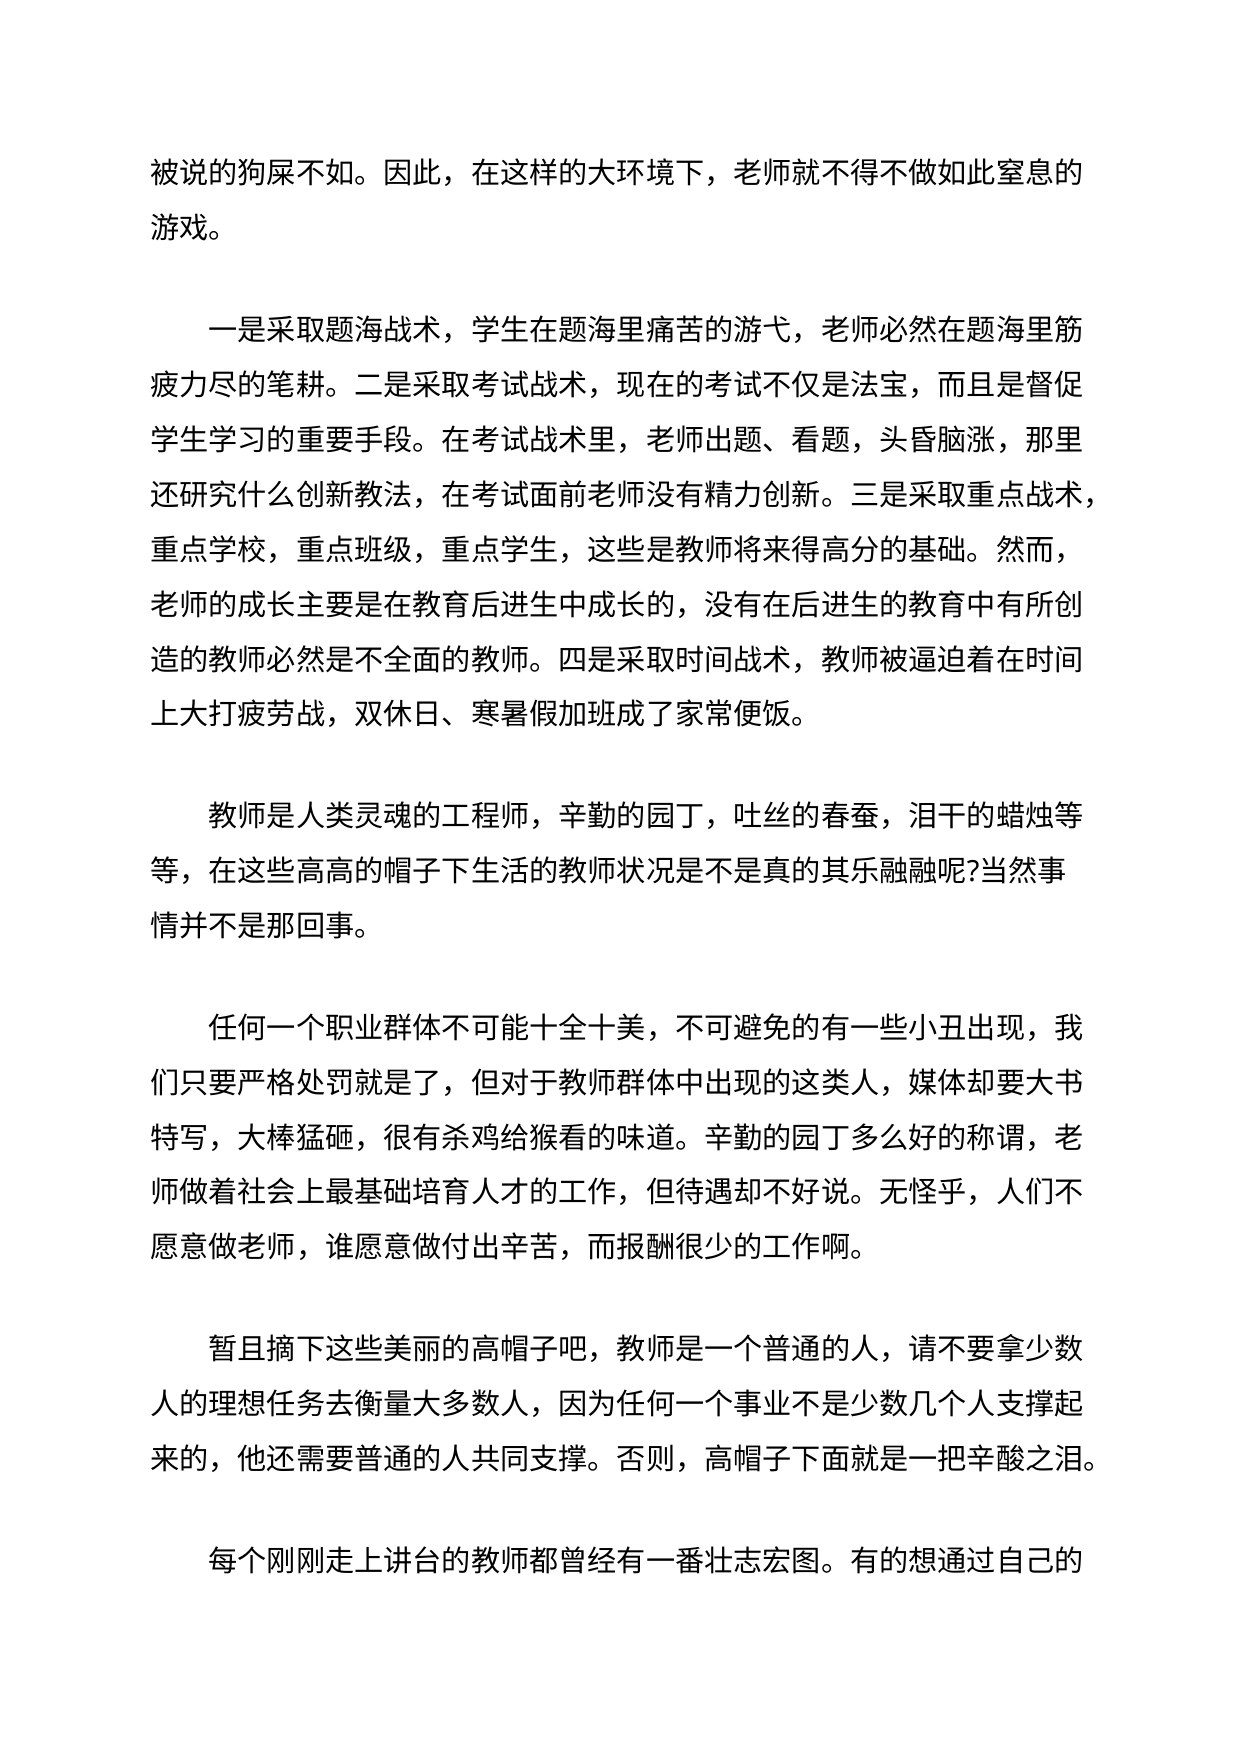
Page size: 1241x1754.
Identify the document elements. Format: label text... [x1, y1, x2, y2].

text 暂且摘下这些美丽的高帽子吧，教师是一个普通的人，请不要拿少数人的理想任务去衡量大多数人，因为任何一个事业不是少数几个人支撑起来的，他还需要普通的人共同支撑。否则，高帽子下面就是一把辛酸之泪。 [150, 1326, 1090, 1478]
text 任何一个职业群体不可能十全十美，不可避免的有一些小丑出现，我们只要严格处罚就是了，但对于教师群体中出现的这类人，媒体却要大书特写，大棒猛砸，很有杀鸡给猴看的味道。辛勤的园丁多么好的称谓，老师做着社会上最基础培育人才的工作，但待遇却不好说。无怪乎，人们不愿意做老师，谁愿意做付出辛苦，而报酬很少的工作啊。 [150, 1004, 1090, 1266]
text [150, 150, 1090, 247]
text 教师是人类灵魂的工程师，辛勤的园丁，吐丝的春蚕，泪干的蜡烛等等，在这些高高的帽子下生活的教师状况是不是真的其乐融融呢?当然事情并不是那回事。 [150, 793, 1090, 945]
text 一是采取题海战术，学生在题海里痛苦的游弋，老师必然在题海里筋疲力尽的笔耕。二是采取考试战术，现在的考试不仅是法宝，而且是督促学生学习的重要手段。在考试战术里，老师出题、看题，头昏脑涨，那里还研究什么创新教法，在考试面前老师没有精力创新。三是采取重点战术，重点学校，重点班级，重点学生，这些是教师将来得高分的基础。然而，老师的成长主要是在教育后进生中成长的，没有在后进生的教育中有所创造的教师必然是不全面的教师。四是采取时间战术，教师被逼迫着在时间上大打疲劳战，双休日、寒暑假加班成了家常便饭。 [150, 307, 1090, 733]
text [150, 1537, 1090, 1579]
